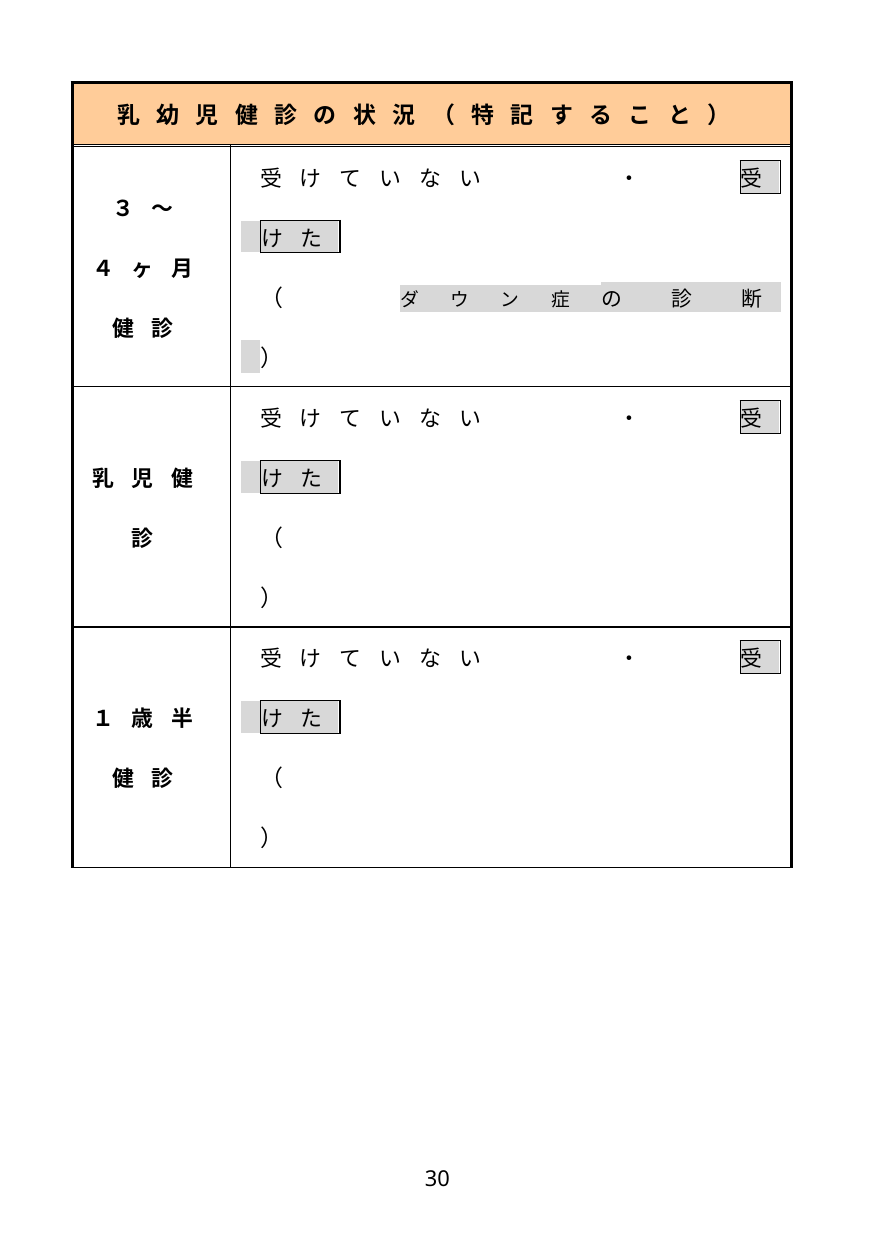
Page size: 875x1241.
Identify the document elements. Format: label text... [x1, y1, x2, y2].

table_cell 受けていない ・ 受けた （ ） [231, 628, 790, 867]
table_cell 乳幼児健診の状況（特記すること） [74, 84, 790, 144]
table_cell ３～４ヶ月 健診 [74, 147, 230, 386]
table_cell １歳半 健診 [74, 628, 230, 867]
table_cell 受けていない ・ 受けた （ ダウン症の診断 ） [231, 147, 790, 386]
table_cell 乳児健診 [74, 387, 230, 626]
table_cell 受けていない ・ 受けた （ ） [231, 387, 790, 626]
